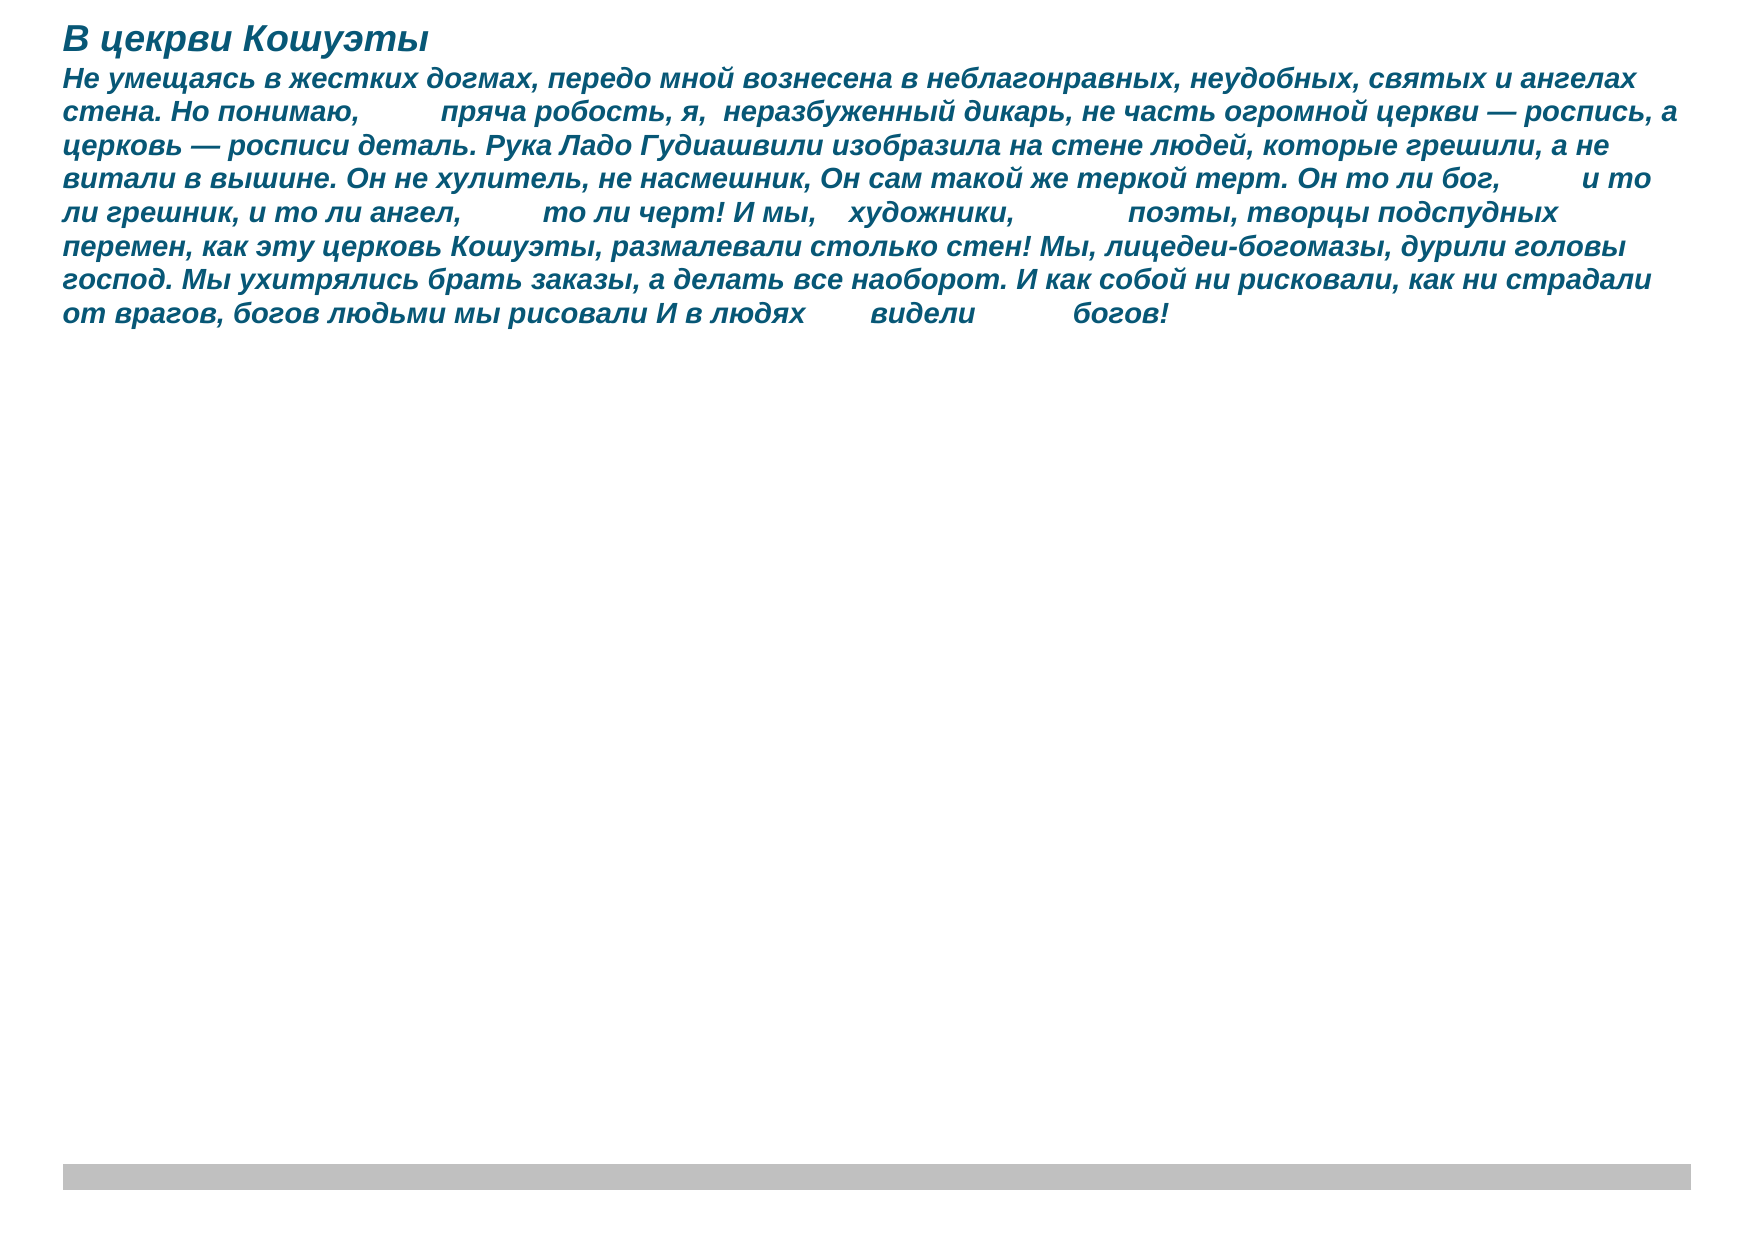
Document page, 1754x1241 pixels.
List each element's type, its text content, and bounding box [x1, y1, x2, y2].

text Не умещаясь в жестких догмах, [62, 61, 1691, 329]
subtitle В цекрви Кошуэты [62, 17, 1691, 60]
